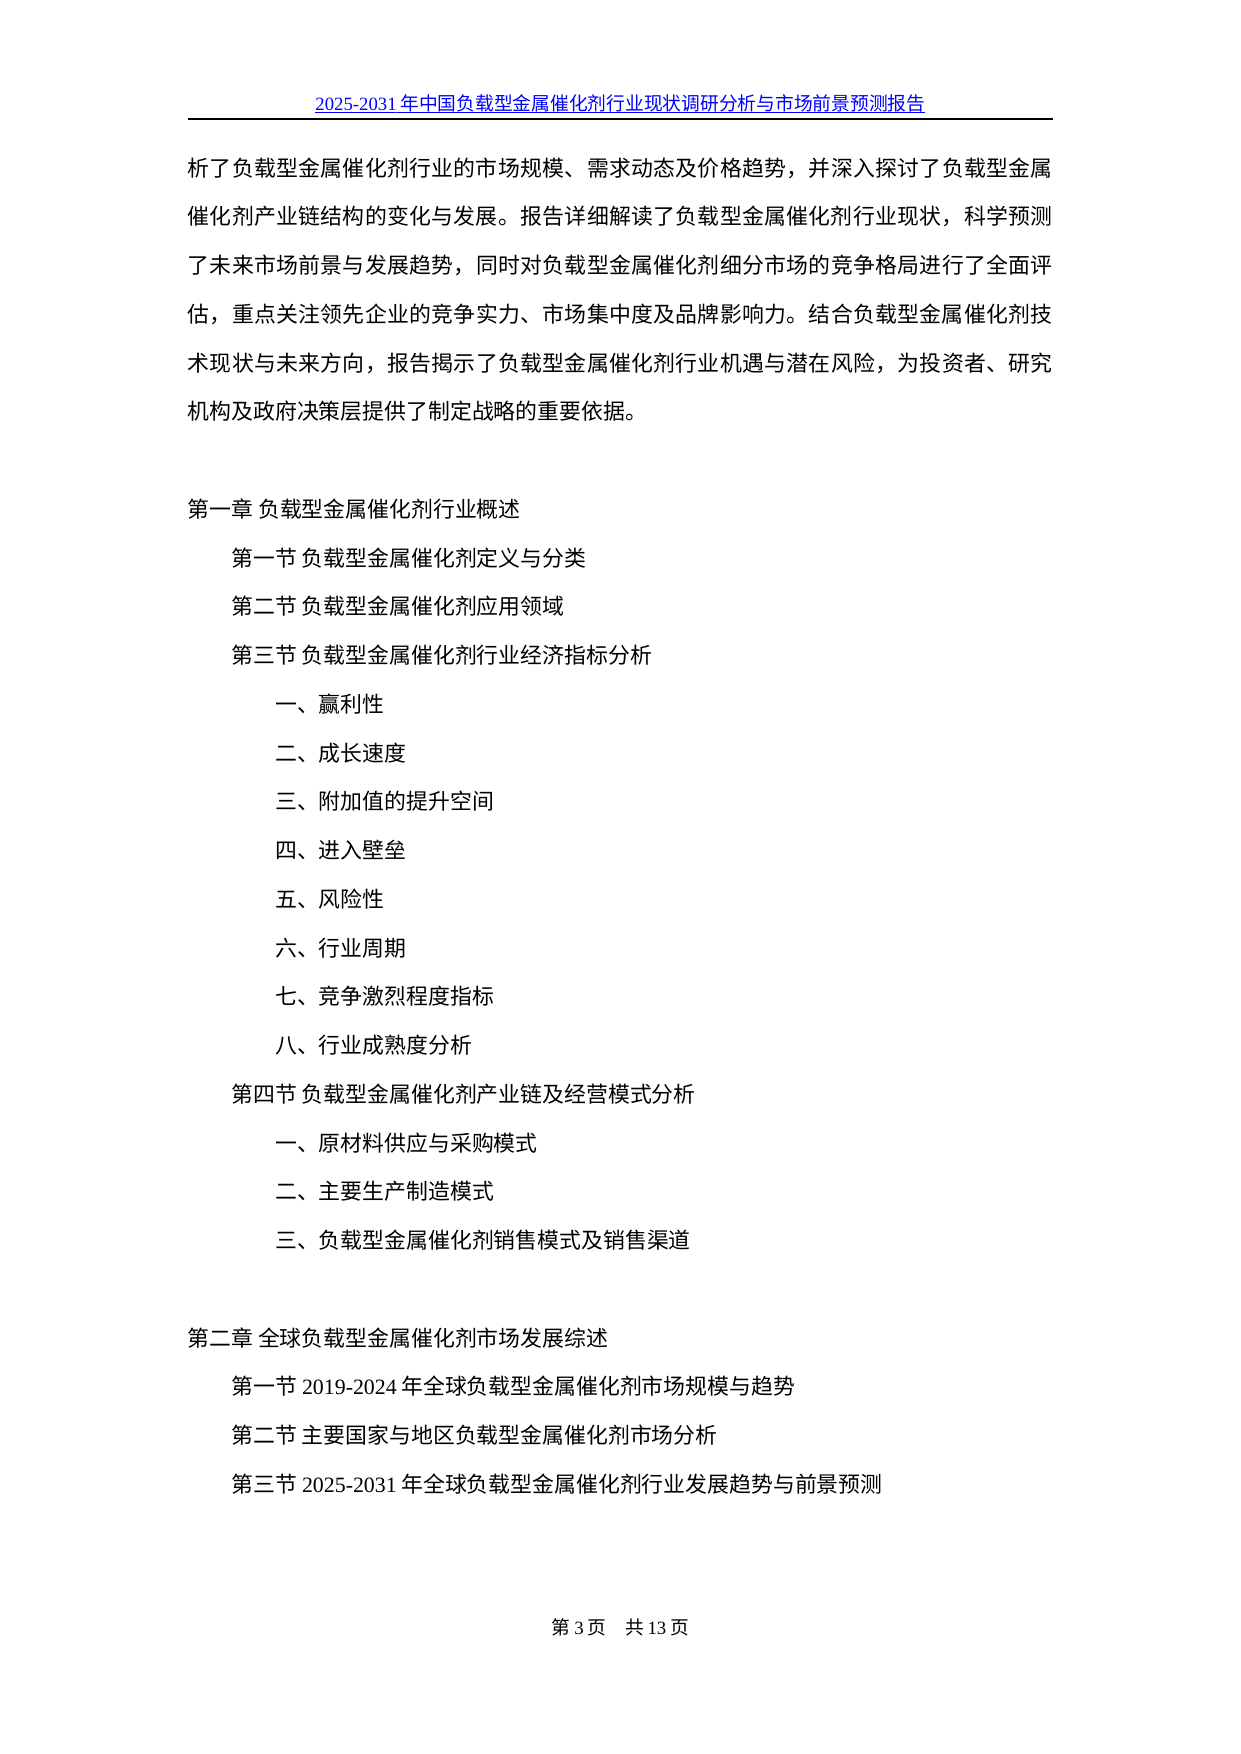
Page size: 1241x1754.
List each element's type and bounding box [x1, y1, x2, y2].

text [187, 150, 1053, 1499]
